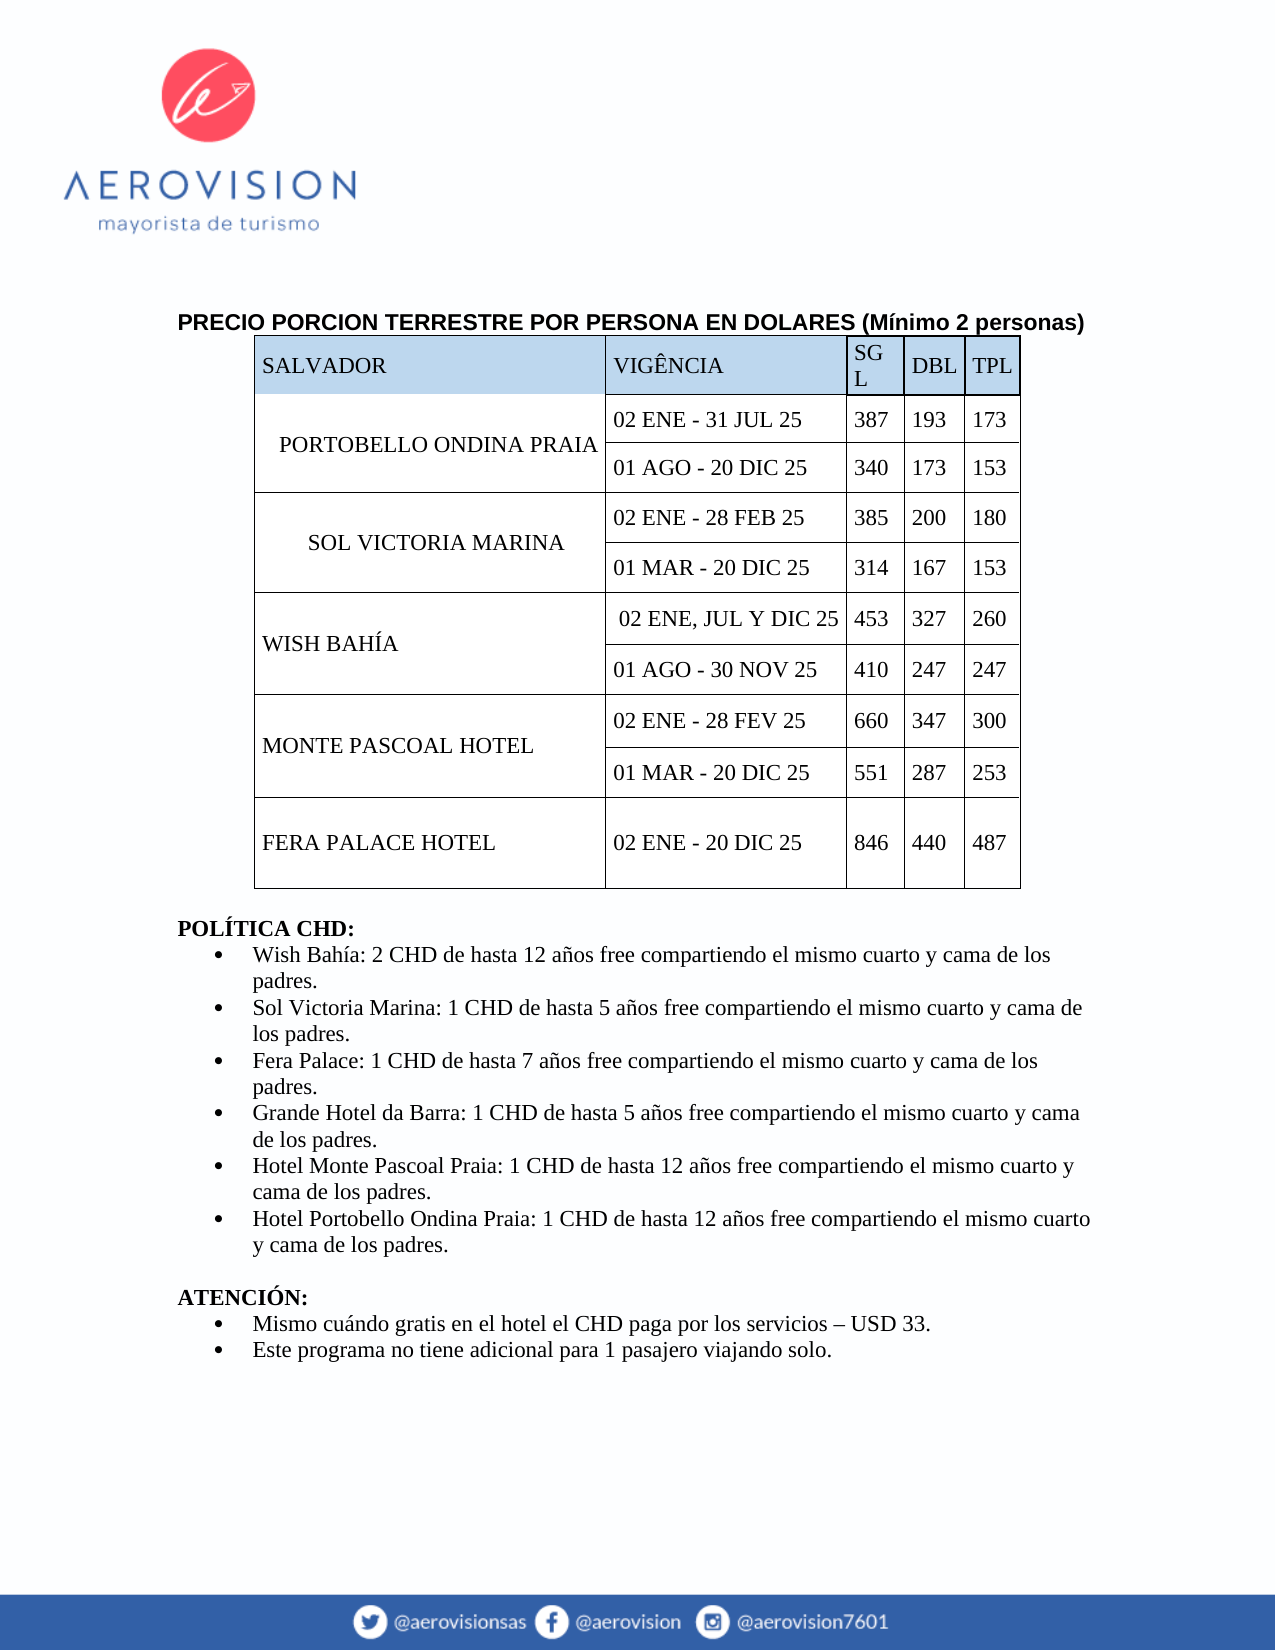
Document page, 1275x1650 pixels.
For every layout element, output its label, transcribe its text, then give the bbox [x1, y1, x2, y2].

list Grande Hotel da Barra: 1 CHD de hasta 5 años free compartiendo el mismo cuarto y cama de los padres. [215, 1099, 1098, 1152]
table_cell 173 [965, 396, 1020, 442]
table_cell 300 [965, 694, 1020, 747]
table_cell PORTOBELLO ONDINA PRAIA [255, 394, 605, 492]
table_cell 551 [847, 748, 904, 797]
table_cell 487 [965, 797, 1020, 887]
table_cell FERA PALACE HOTEL [255, 798, 605, 887]
table_cell 260 [965, 592, 1020, 644]
table_cell 153 [965, 442, 1020, 492]
table_cell 660 [847, 695, 904, 747]
picture [0, 0, 1275, 1650]
table_cell 02 ENE - 28 FEV 25 [606, 695, 846, 747]
table_cell 453 [847, 593, 904, 644]
table_cell MONTE PASCOAL HOTEL [255, 695, 605, 797]
list Este programa no tiene adicional para 1 pasajero viajando solo. [215, 1337, 1098, 1363]
list Mismo cuándo gratis en el hotel el CHD paga por los servicios – USD 33. [215, 1310, 1098, 1337]
table_cell 253 [965, 747, 1020, 797]
text ATENCIÓN: [177, 1284, 1098, 1310]
table_cell 327 [905, 593, 964, 644]
list Wish Bahía: 2 CHD de hasta 12 años free compartiendo el mismo cuarto y cama de los padres. [215, 941, 1098, 994]
table_cell 02 ENE - 31 JUL 25 [606, 395, 846, 442]
table_cell 02 ENE - 28 FEB 25 [606, 493, 846, 542]
table_cell 01 MAR - 20 DIC 25 [606, 748, 846, 797]
table_header SGL [848, 337, 903, 394]
table_cell 385 [847, 493, 904, 542]
table_cell 410 [847, 645, 904, 694]
table_cell 440 [905, 798, 964, 887]
table_cell 167 [905, 543, 964, 592]
table_cell 180 [965, 492, 1020, 542]
table_cell 01 AGO - 30 NOV 25 [606, 645, 846, 694]
table_cell 387 [847, 396, 904, 442]
text POLÍTICA CHD: [177, 915, 1098, 941]
table_cell 340 [847, 443, 904, 492]
table_cell 287 [905, 748, 964, 797]
table_cell 01 AGO - 20 DIC 25 [606, 443, 846, 492]
table_cell 02 ENE - 20 DIC 25 [606, 798, 846, 887]
table_cell 200 [905, 493, 964, 542]
table_cell 02 ENE, JUL Y DIC 25 [606, 593, 846, 644]
list Hotel Portobello Ondina Praia: 1 CHD de hasta 12 años free compartiendo el mismo cuarto y cama de los padres. [215, 1205, 1098, 1257]
list Hotel Monte Pascoal Praia: 1 CHD de hasta 12 años free compartiendo el mismo cuarto y cama de los padres. [215, 1152, 1098, 1205]
table_cell 153 [965, 542, 1020, 592]
table_header TPL [966, 337, 1019, 394]
table_cell 247 [905, 645, 964, 694]
table_cell WISH BAHÍA [255, 593, 605, 694]
table_header SALVADOR [255, 336, 605, 394]
list Sol Victoria Marina: 1 CHD de hasta 5 años free compartiendo el mismo cuarto y cama de los padres. [215, 994, 1098, 1047]
table_cell 347 [905, 695, 964, 747]
table_cell 846 [847, 798, 904, 887]
table_cell 173 [905, 443, 964, 492]
table_cell 314 [847, 543, 904, 592]
table_header DBL [905, 337, 964, 394]
list Fera Palace: 1 CHD de hasta 7 años free compartiendo el mismo cuarto y cama de los padres. [215, 1047, 1098, 1099]
table_cell 01 MAR - 20 DIC 25 [606, 543, 846, 592]
table_cell SOL VICTORIA MARINA [255, 493, 605, 592]
text PRECIO PORCION TERRESTRE POR PERSONA EN DOLARES (Mínimo 2 personas) [177, 309, 1098, 335]
table_cell 247 [965, 644, 1020, 694]
table_cell 193 [905, 396, 964, 442]
table_header VIGÊNCIA [606, 336, 846, 394]
